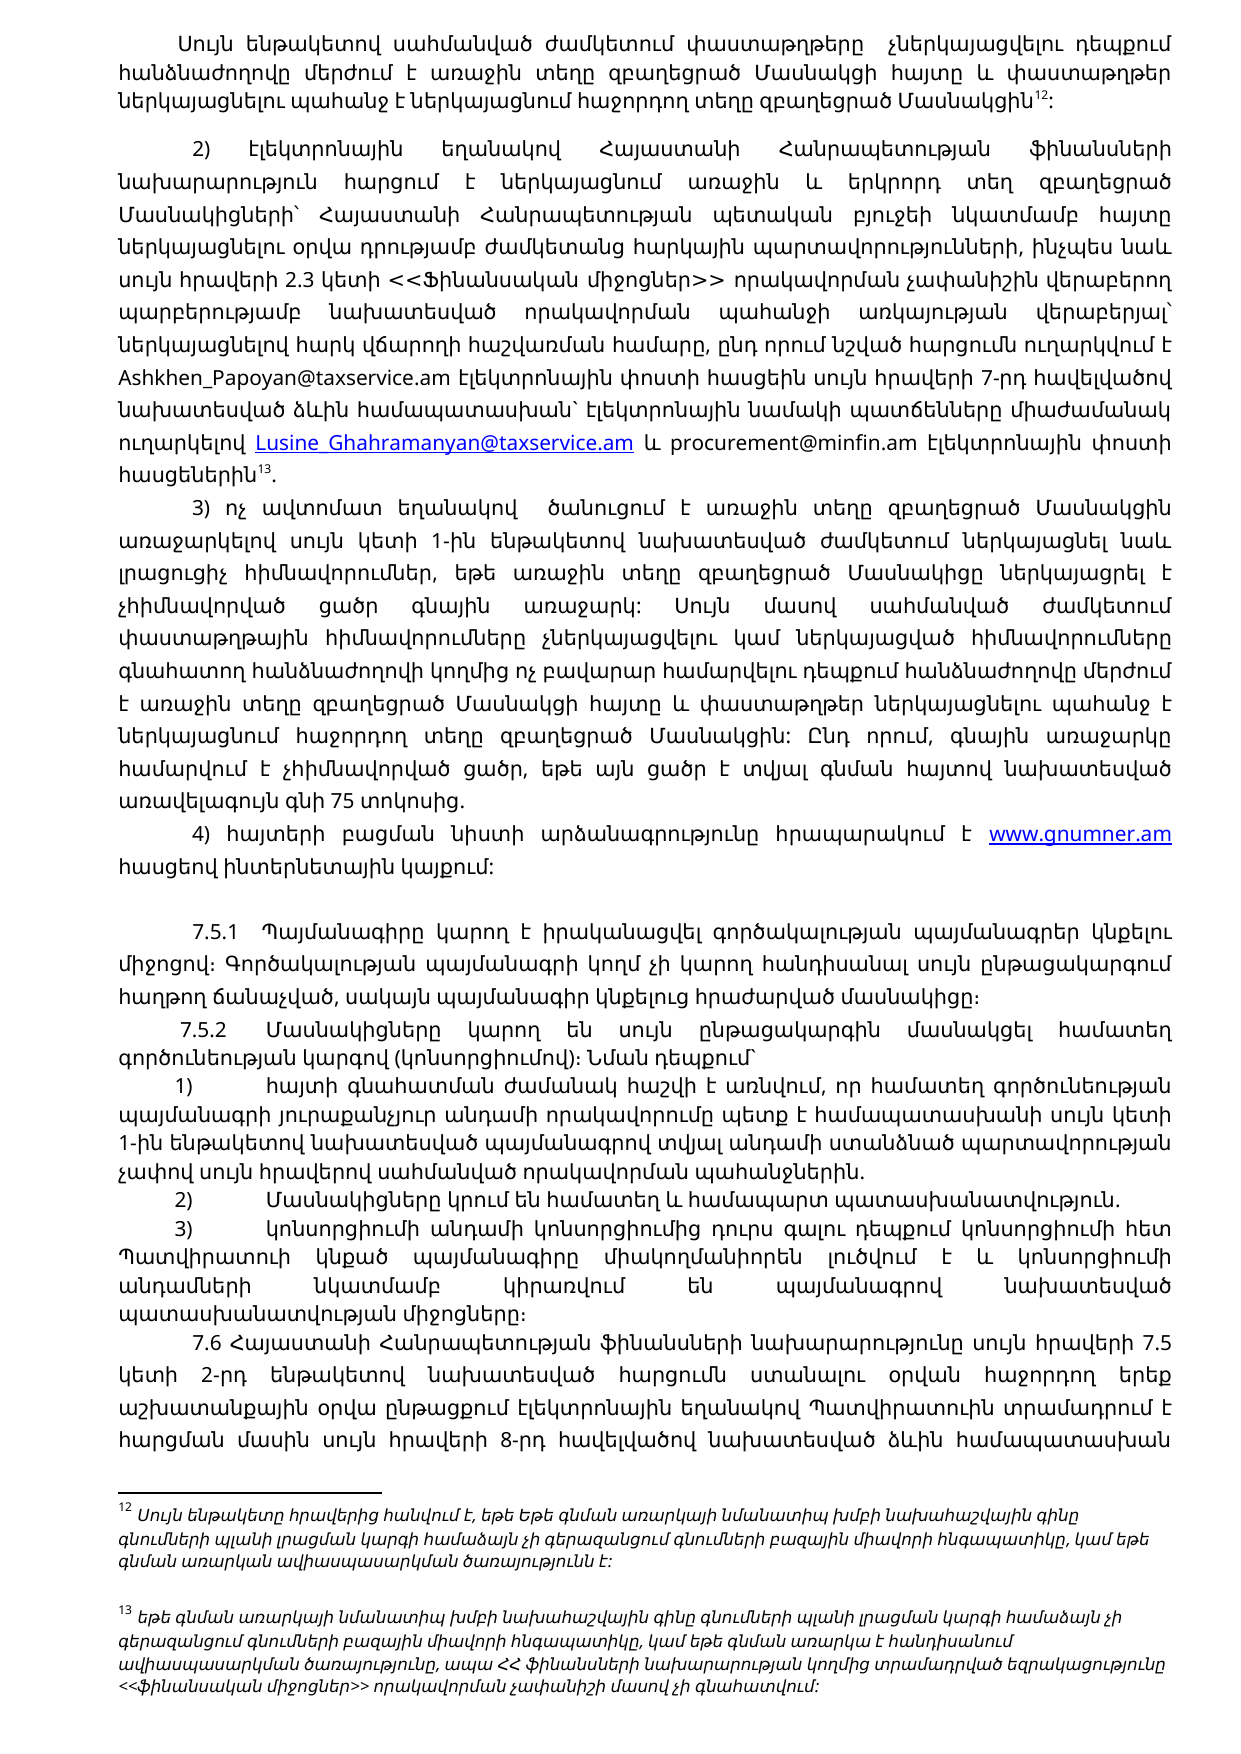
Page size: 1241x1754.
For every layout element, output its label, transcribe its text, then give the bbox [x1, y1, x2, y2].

text 7.5.1 Պայմանագիրը կարող է իրականացվել գործակալության պայմանագրեր կնքելու միջոցով։ Գործակալության պայմանագրի կողմ չի կարող հանդիսանալ սույն ընթացակարգում հաղթող ճանաչված, սակայն պայմանագիր կնքելուց հրաժարված մասնակիցը։ [118, 917, 1172, 1011]
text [118, 1328, 1172, 1454]
text 7.5.2 Մասնակիցները կարող են սույն ընթացակարգին մասնակցել համատեղ գործունեության կարգով (կոնսորցիումով)։ Նման դեպքում` [118, 1015, 1172, 1072]
text Սույն ենթակետով սահմանված ժամկետում փաստաթղթերը չներկայացվելու դեպքում հանձնաժողովը մերժում է առաջին տեղը զբաղեցրած Մասնակցի հայտը և փաստաթղթեր ներկայացնելու պահանջ է ներկայացնում հաջորդող տեղը զբաղեցրած Մասնակցին: [118, 29, 1172, 115]
text 1) հայտի գնահատման ժամանակ հաշվի է առնվում, որ համատեղ գործունեության պայմանագրի յուրաքանչյուր անդամի որակավորումը պետք է համապատասխանի սույն կետի 1-ին ենթակետով նախատեսված պայմանագրով տվյալ անդամի ստանձնած պարտավորության չափով սույն հրավերով սահմանված որակավորման պահանջներին. [118, 1072, 1172, 1185]
text 4) հայտերի բացման նիստի արձանագրությունը հրապարակում է www.gnumner.am հասցեով ինտերնետային կայքում: [118, 819, 1172, 880]
text 3) ոչ ավտոմատ եղանակով ծանուցում է առաջին տեղը զբաղեցրած Մասնակցին առաջարկելով սույն կետի 1-ին ենթակետով նախատեսված ժամկետում ներկայացնել նաև լրացուցիչ հիմնավորումներ, եթե առաջին տեղը զբաղեցրած Մասնակիցը ներկայացրել է չհիմնավորված ցածր գնային առաջարկ: Սույն մասով սահմանված ժամկետում փաստաթղթային հիմնավորումները չներկայացվելու կամ ներկայացված հիմնավորումները գնահատող հանձնաժողովի կողմից ոչ բավարար համարվելու դեպքում հանձնաժողովը մերժում է առաջին տեղը զբաղեցրած Մասնակցի հայտը և փաստաթղթեր ներկայացնելու պահանջ է ներկայացնում հաջորդող տեղը զբաղեցրած Մասնակցին: Ընդ որում, գնային առաջարկը համարվում է չհիմնավորված ցածր, եթե այն ցածր է տվյալ գնման հայտով նախատեսված առավելագույն գնի 75 տոկոսից. [118, 493, 1172, 815]
text 3) կոնսորցիումի անդամի կոնսորցիումից դուրս գալու դեպքում կոնսորցիումի հետ Պատվիրատուի կնքած պայմանագիրը միակողմանիորեն լուծվում է և կոնսորցիումի անդամների նկատմամբ կիրառվում են պայմանագրով նախատեսված պատասխանատվության միջոցները։ [118, 1214, 1172, 1328]
text 2) Մասնակիցները կրում են համատեղ և համապարտ պատասխանատվություն. [118, 1185, 1172, 1214]
text 2) էլեկտրոնային եղանակով Հայաստանի Հանրապետության ֆինանսների նախարարություն հարցում է ներկայացնում առաջին և երկրորդ տեղ զբաղեցրած Մասնակիցների՝ Հայաստանի Հանրապետության պետական բյուջեի նկատմամբ հայտը ներկայացնելու օրվա դրությամբ ժամկետանց հարկային պարտավորությունների, ինչպես նաև սույն հրավերի 2.3 կետի <<Ֆինանսական միջոցներ>> որակավորման չափանիշին վերաբերող պարբերությամբ նախատեսված որակավորման պահանջի առկայության վերաբերյալ՝ ներկայացնելով հարկ վճարողի հաշվառման համարը, ընդ որում նշված հարցումն ուղարկվում է Ashkhen_Papoyan@taxservice.am էլեկտրոնային փոստի հասցեին սույն հրավերի 7-րդ հավելվածով նախատեսված ձևին համապատասխան` էլեկտրոնային նամակի պատճենները միաժամանակ ուղարկելով Lusine_Ghahramanyan@taxservice.am և procurement@minfin.am էլեկտրոնային փոստի հասցեներին. [118, 134, 1172, 489]
